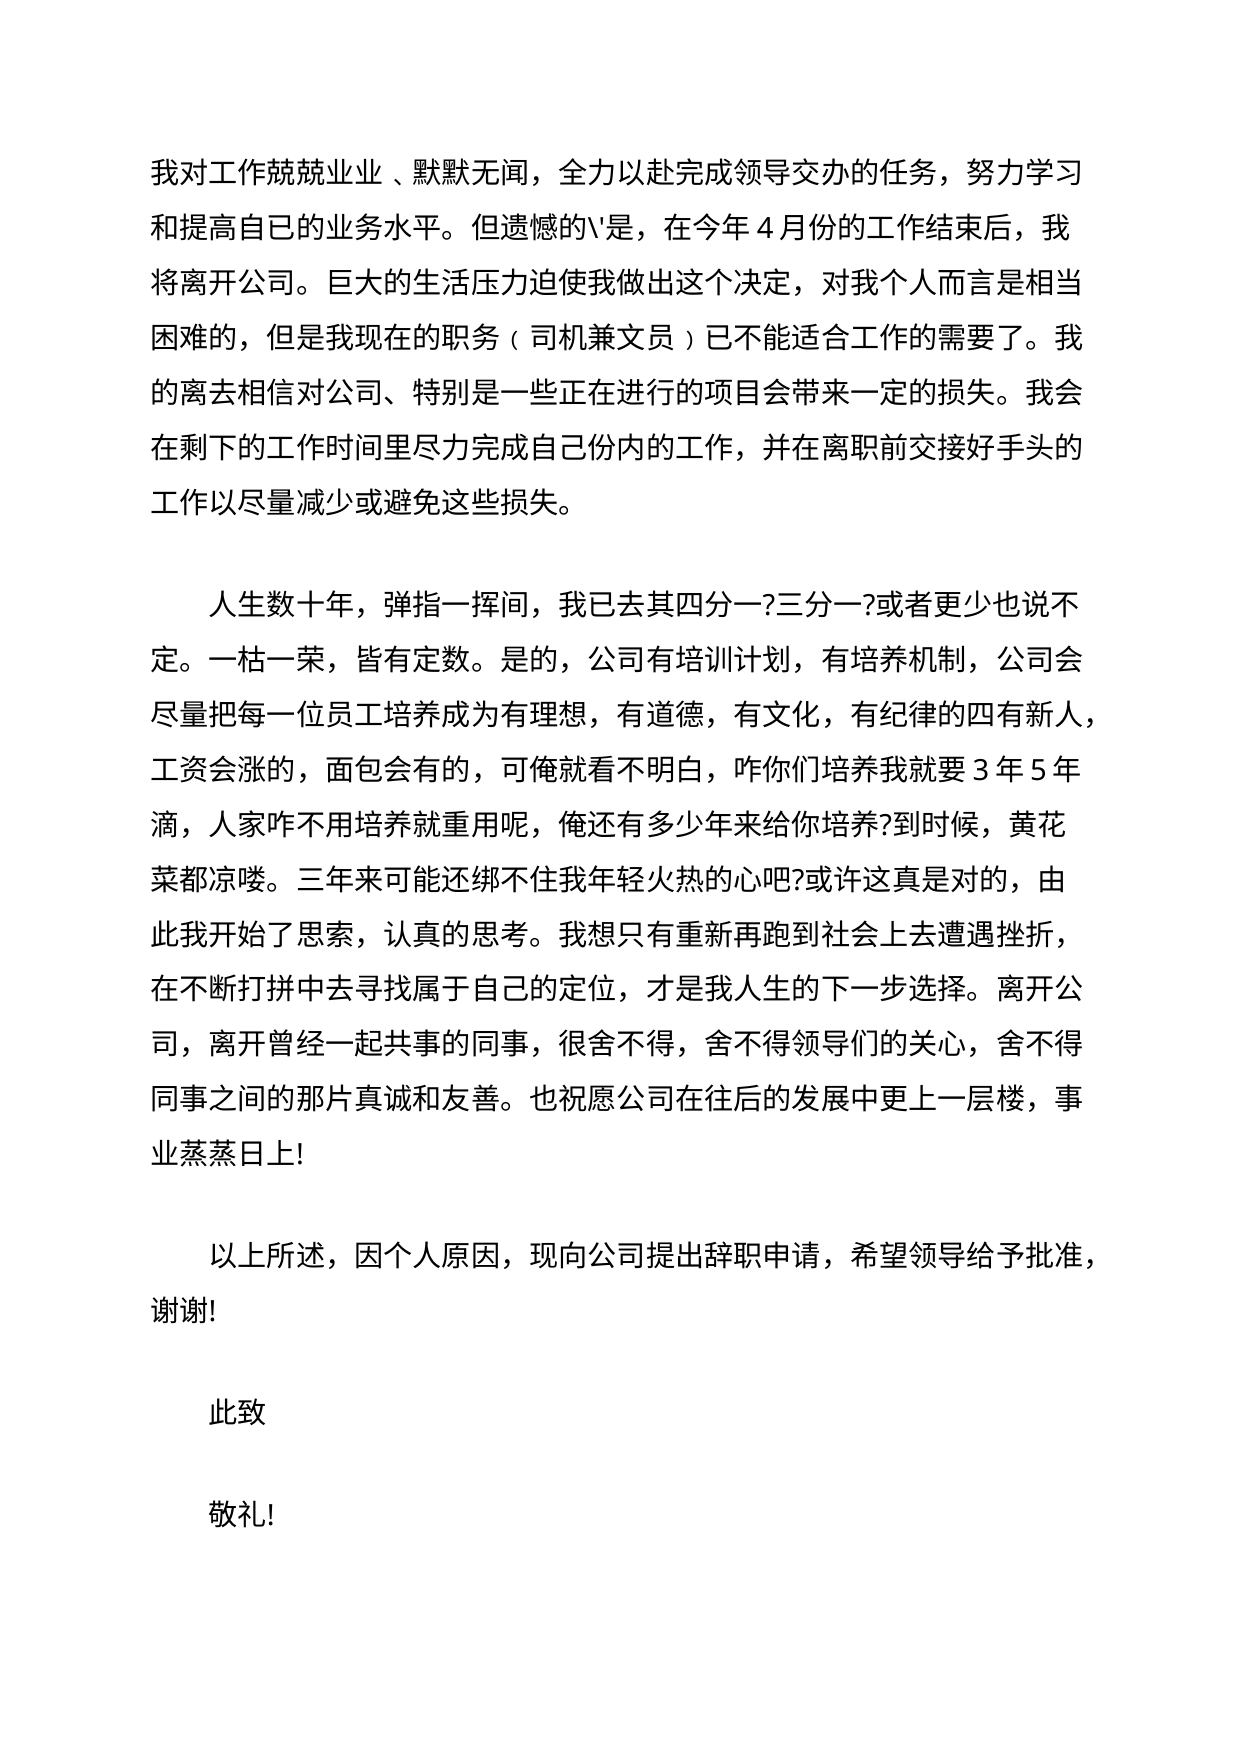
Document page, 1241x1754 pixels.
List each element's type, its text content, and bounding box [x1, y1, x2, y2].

text 此致 [150, 1389, 1090, 1432]
text 敬礼! [150, 1491, 1090, 1534]
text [150, 150, 1090, 522]
text 以上所述，因个人原因，现向公司提出辞职申请，希望领导给予批准，谢谢! [150, 1233, 1090, 1330]
text 人生数十年，弹指一挥间，我已去其四分一?三分一?或者更少也说不定。一枯一荣，皆有定数。是的，公司有培训计划，有培养机制，公司会尽量把每一位员工培养成为有理想，有道德，有文化，有纪律的四有新人，工资会涨的，面包会有的，可俺就看不明白，咋你们培养我就要3年5年滴，人家咋不用培养就重用呢，俺还有多少年来给你培养?到时候，黄花菜都凉喽。三年来可能还绑不住我年轻火热的心吧?或许这真是对的，由此我开始了思索，认真的思考。我想只有重新再跑到社会上去遭遇挫折，在不断打拼中去寻找属于自己的定位，才是我人生的下一步选择。离开公司，离开曾经一起共事的同事，很舍不得，舍不得领导们的关心，舍不得同事之间的那片真诚和友善。也祝愿公司在往后的发展中更上一层楼，事业蒸蒸日上! [150, 581, 1090, 1173]
